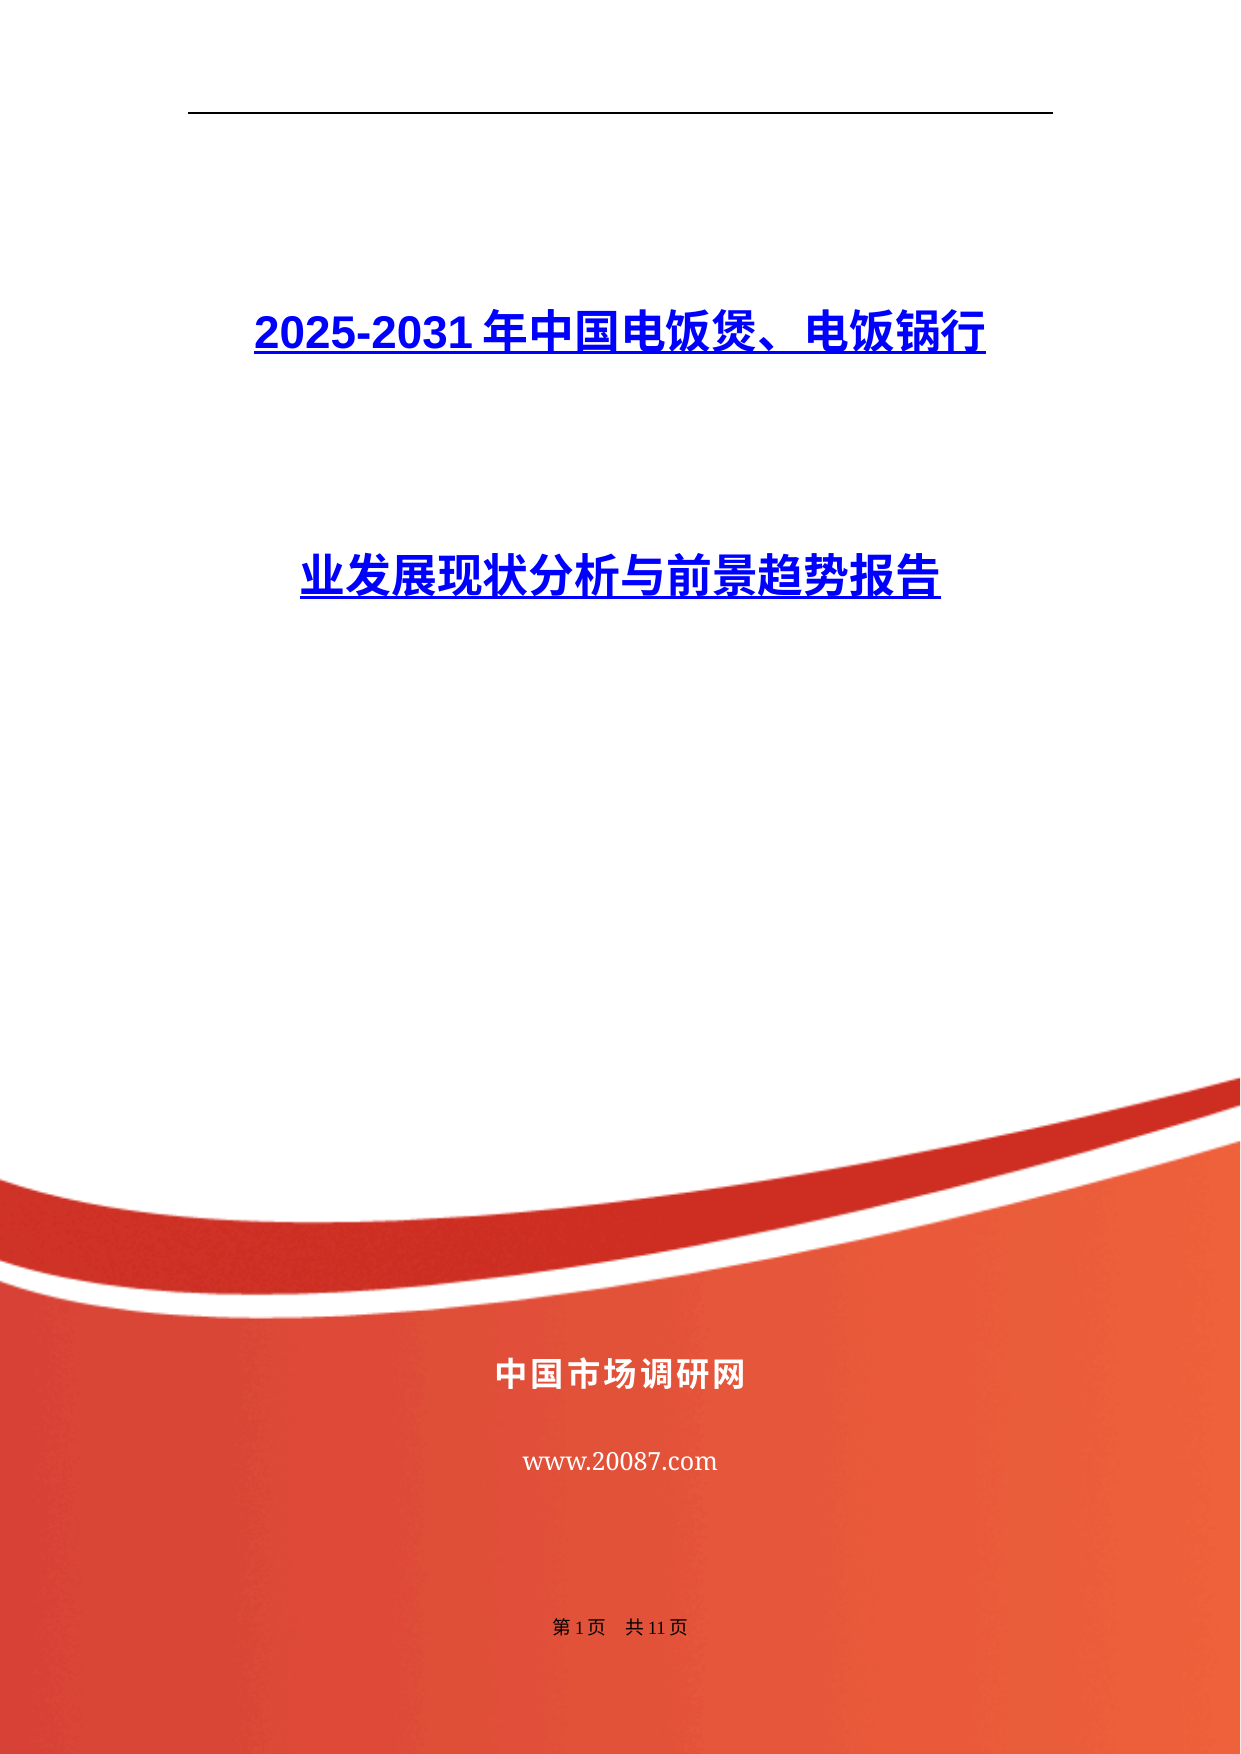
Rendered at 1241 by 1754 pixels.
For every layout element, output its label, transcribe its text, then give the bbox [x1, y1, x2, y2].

subtitle 中国市场调研网 [187, 1339, 1053, 1404]
table_header 2025-2031年中国电饭煲、电饭锅行业发展现状分析与前景趋势报告 [188, 207, 1053, 773]
picture [0, 1006, 1241, 1754]
text www.20087.com [187, 1428, 1053, 1493]
